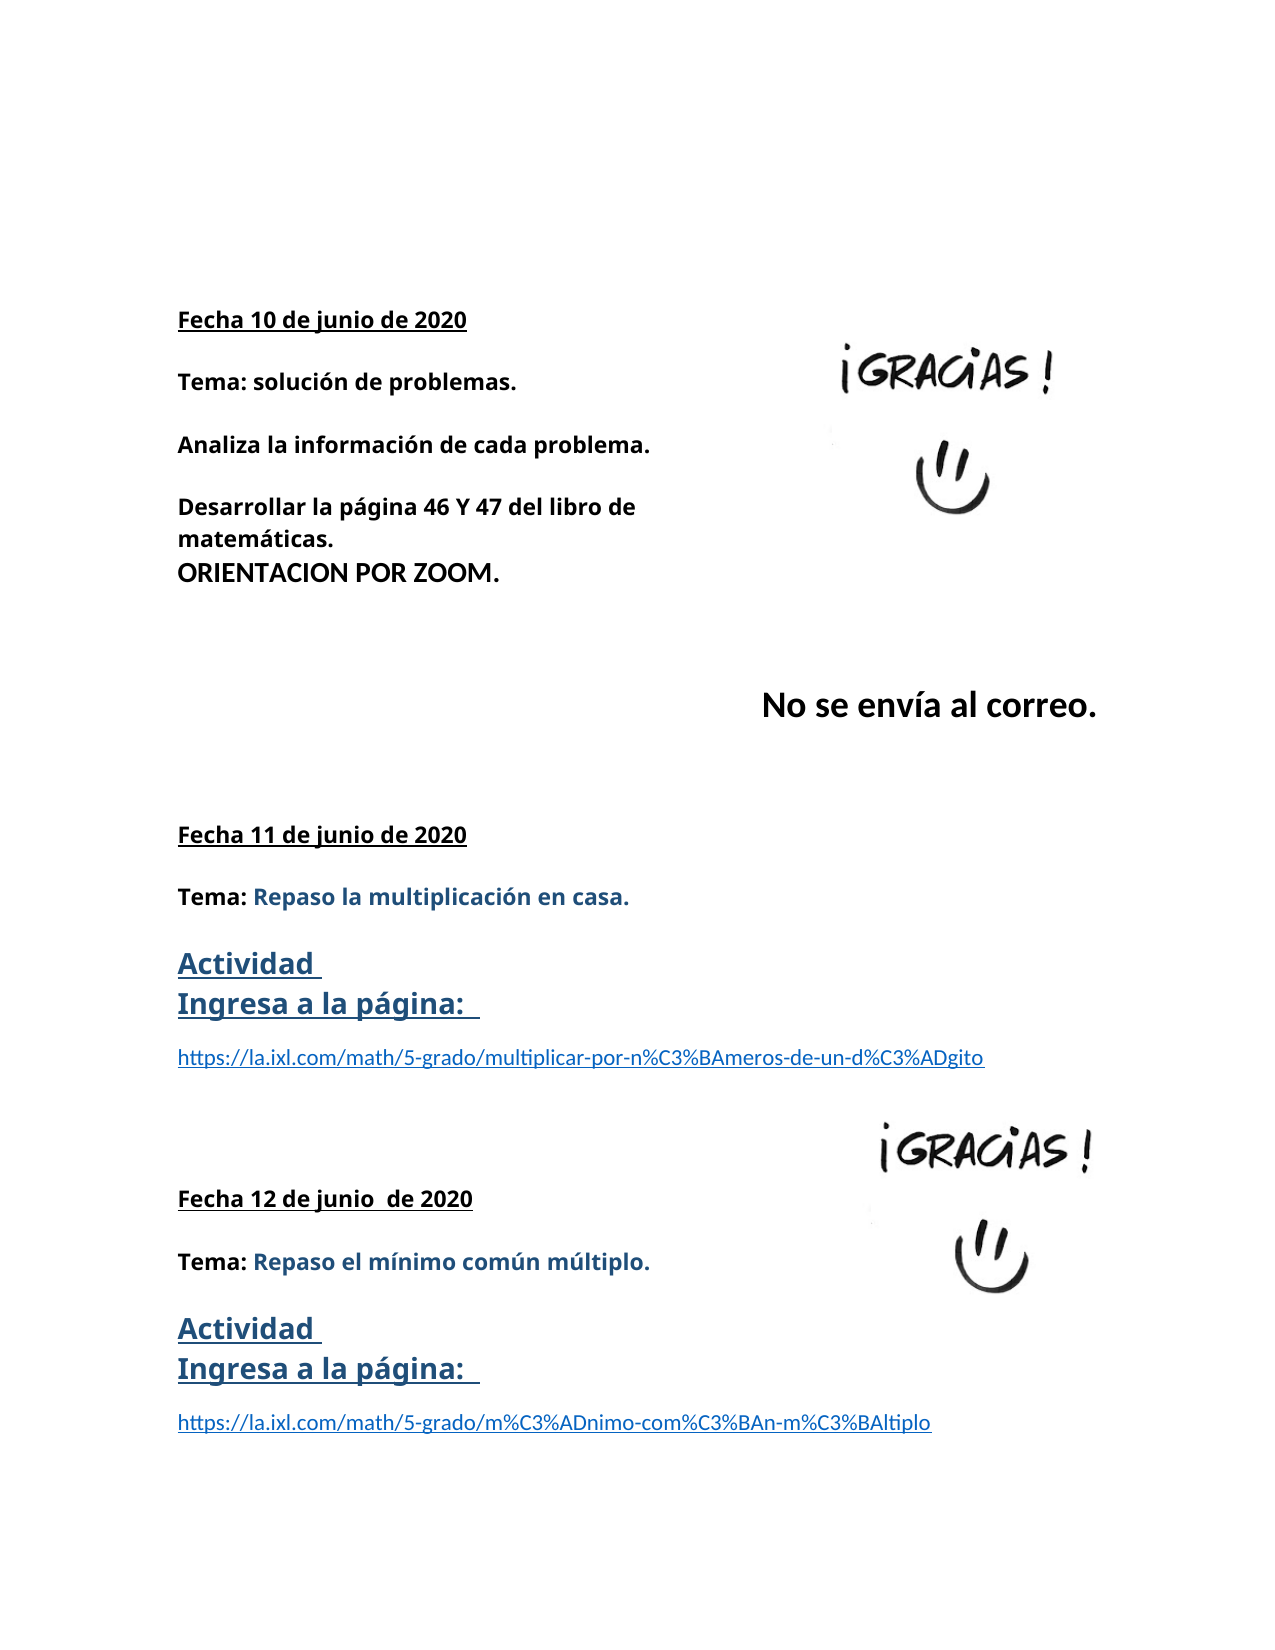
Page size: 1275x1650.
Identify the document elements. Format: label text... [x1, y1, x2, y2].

text Ingresa a la página: [177, 983, 1098, 1023]
text Fecha 12 de junio de 2020 [177, 1183, 844, 1215]
text Analiza la información de cada problema. [177, 429, 805, 460]
text ORIENTACION POR ZOOM. [177, 554, 1098, 589]
text Actividad [177, 944, 1098, 983]
text Fecha 11 de junio de 2020 [177, 819, 1098, 850]
picture [844, 1082, 1191, 1315]
text Actividad [177, 1308, 1098, 1348]
text Ingresa a la página: [177, 1348, 1098, 1388]
text No se envía al correo. [177, 681, 1098, 727]
text https://la.ixl.com/math/5-grado/m%C3%ADnimo-com%C3%BAn-m%C3%BAltiplo [177, 1408, 1098, 1436]
text Tema: Repaso el mínimo común múltiplo. [177, 1246, 844, 1277]
text https://la.ixl.com/math/5-grado/multiplicar-por-n%C3%BAmeros-de-un-d%C3%ADgito [177, 1043, 1098, 1071]
text Fecha 10 de junio de 2020 [177, 304, 805, 335]
text Desarrollar la página 46 Y 47 del libro de matemáticas. [177, 491, 1098, 554]
text Tema: solución de problemas. [177, 366, 805, 398]
text Tema: Repaso la multiplicación en casa. [177, 881, 1098, 912]
picture [805, 303, 1152, 535]
